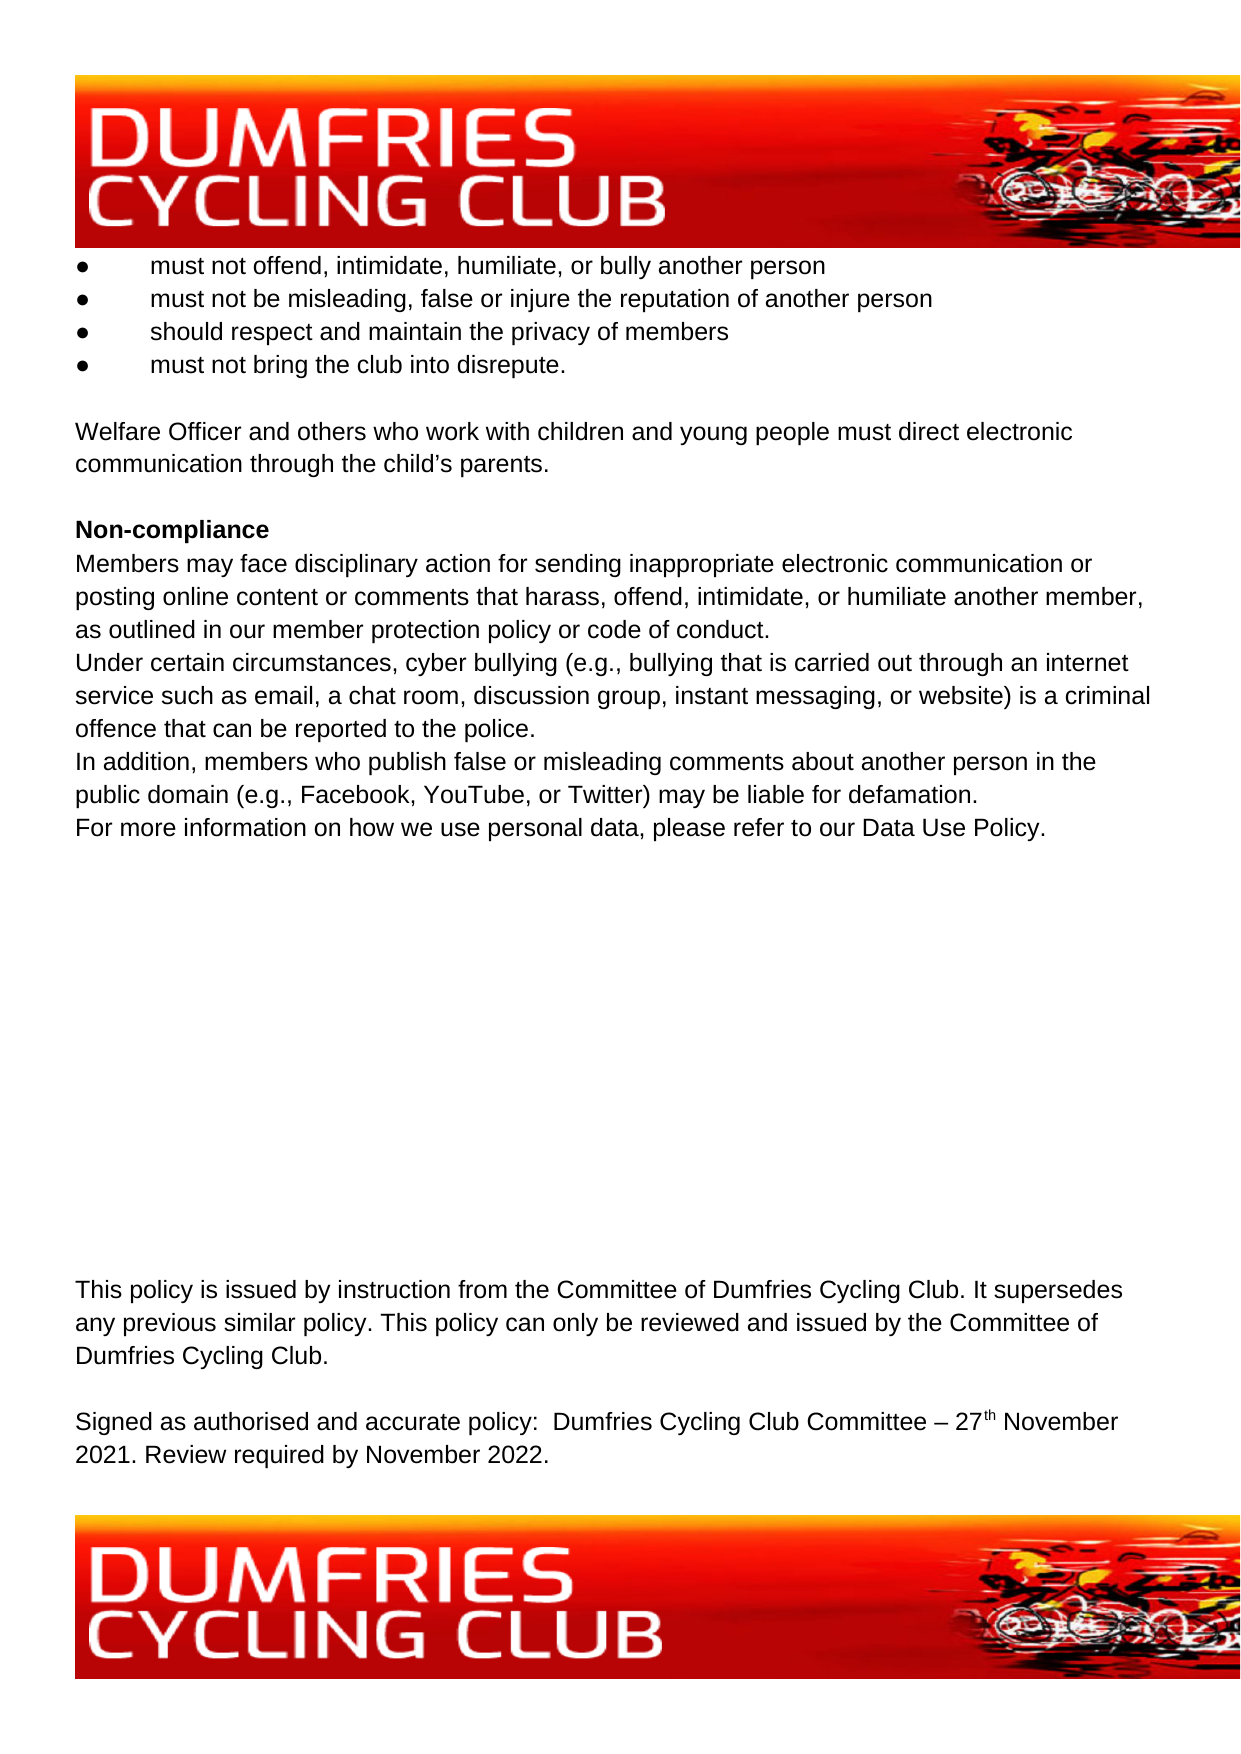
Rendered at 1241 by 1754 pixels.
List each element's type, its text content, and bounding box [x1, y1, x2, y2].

text Welfare Officer and others who work with children and young people must direct electronic communication through the child’s parents. [75, 416, 1165, 478]
text ● must not offend, intimidate, humiliate, or bully another person [75, 251, 1165, 280]
text For more information on how we use personal data, please refer to our Data Use Policy. [75, 813, 1165, 841]
text This policy is issued by instruction from the Committee of Dumfries Cycling Club. It supersedes any previous similar policy. This policy can only be reviewed and issued by the Committee of Dumfries Cycling Club. [75, 1275, 1165, 1370]
text ● must not bring the club into disrepute. [75, 350, 1165, 379]
text Members may face disciplinary action for sending inappropriate electronic communication or posting online content or comments that harass, offend, intimidate, or humiliate another member, as outlined in our member protection policy or code of conduct. [75, 548, 1165, 643]
text Under certain circumstances, cyber bullying (e.g., bullying that is carried out through an internet service such as email, a chat room, discussion group, instant messaging, or website) is a criminal offence that can be reported to the police. [75, 648, 1165, 742]
picture [75, 1515, 1241, 1679]
picture [75, 75, 1241, 248]
text Non-compliance [75, 516, 1165, 544]
text In addition, members who publish false or misleading comments about another person in the public domain (e.g., Facebook, YouTube, or Twitter) may be liable for defamation. [75, 747, 1165, 808]
text ● should respect and maintain the privacy of members [75, 317, 1165, 346]
text ● must not be misleading, false or injure the reputation of another person [75, 284, 1165, 313]
text Signed as authorised and accurate policy: Dumfries Cycling Club Committee – 27th November 2021. Review required by November 2022. [75, 1407, 1165, 1469]
